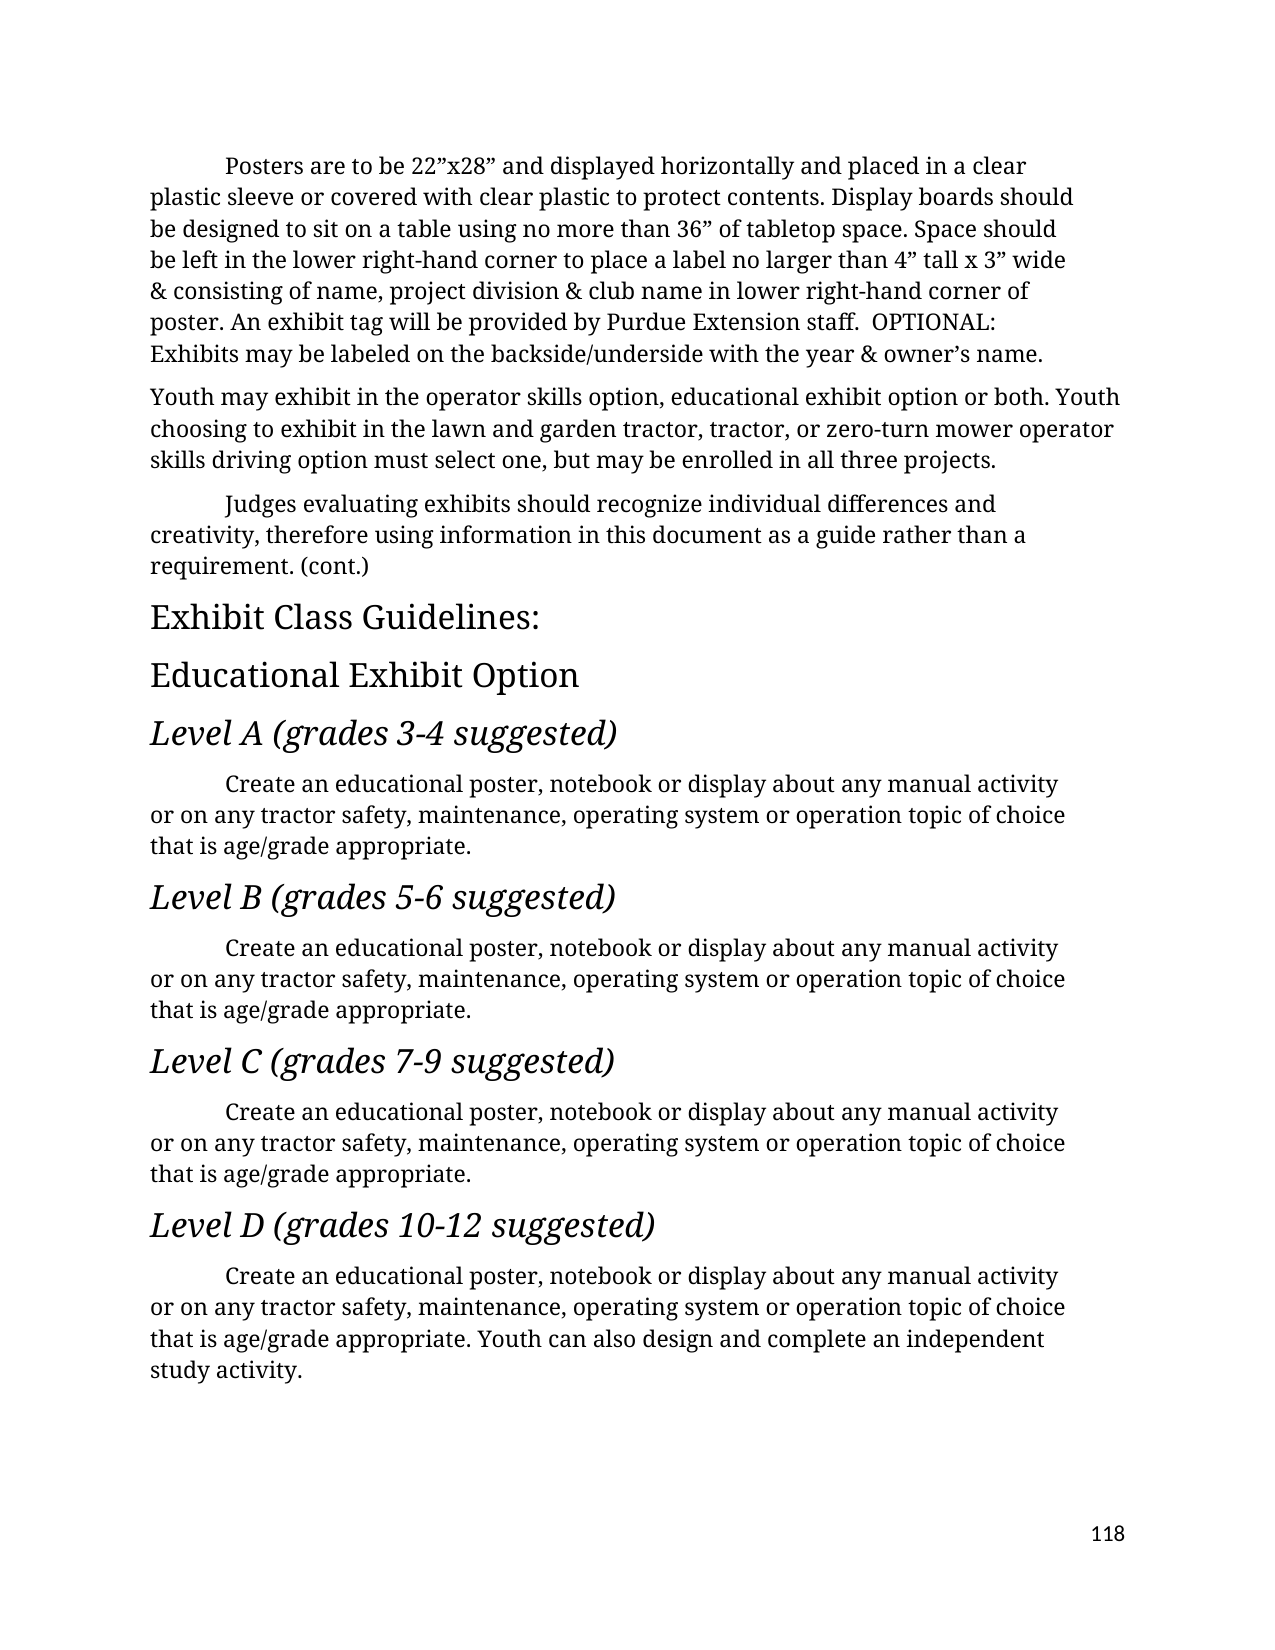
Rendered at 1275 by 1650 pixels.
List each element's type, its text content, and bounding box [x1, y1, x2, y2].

text Create an educational poster, notebook or display about any manual activity or on any tractor safety, maintenance, operating system or operation topic of choice that is age/grade appropriate. [150, 932, 1087, 1025]
text Create an educational poster, notebook or display about any manual activity or on any tractor safety, maintenance, operating system or operation topic of choice that is age/grade appropriate. [150, 767, 1087, 861]
text Educational Exhibit Option [150, 652, 1087, 697]
text Exhibit Class Guidelines: [150, 594, 1087, 639]
text Posters are to be 22”x28” and displayed horizontally and placed in a clear plastic sleeve or covered with clear plastic to protect contents. Display boards should be designed to sit on a table using no more than 36” of tabletop space. Space should be left in the lower right-hand corner to place a label no larger than 4” tall x 3” wide & consisting of name, project division & club name in lower right-hand corner of poster. An exhibit tag will be provided by Purdue Extension staff. OPTIONAL: Exhibits may be labeled on the backside/underside with the year & owner’s name. [150, 150, 1087, 369]
text Level C (grades 7-9 suggested) [150, 1038, 1087, 1083]
text Judges evaluating exhibits should recognize individual differences and creativity, therefore using information in this document as a guide rather than a requirement. (cont.) [150, 487, 1087, 581]
text Create an educational poster, notebook or display about any manual activity or on any tractor safety, maintenance, operating system or operation topic of choice that is age/grade appropriate. [150, 1096, 1087, 1189]
text Youth may exhibit in the operator skills option, educational exhibit option or both. Youth choosing to exhibit in the lawn and garden tractor, tractor, or zero-turn mower operator skills driving option must select one, but may be enrolled in all three projects. [150, 381, 1125, 475]
text Create an educational poster, notebook or display about any manual activity or on any tractor safety, maintenance, operating system or operation topic of choice that is age/grade appropriate. Youth can also design and complete an independent study activity. [150, 1260, 1087, 1385]
text Level D (grades 10-12 suggested) [150, 1202, 1087, 1247]
text Level B (grades 5-6 suggested) [150, 874, 1087, 919]
text Level A (grades 3-4 suggested) [150, 709, 1087, 755]
